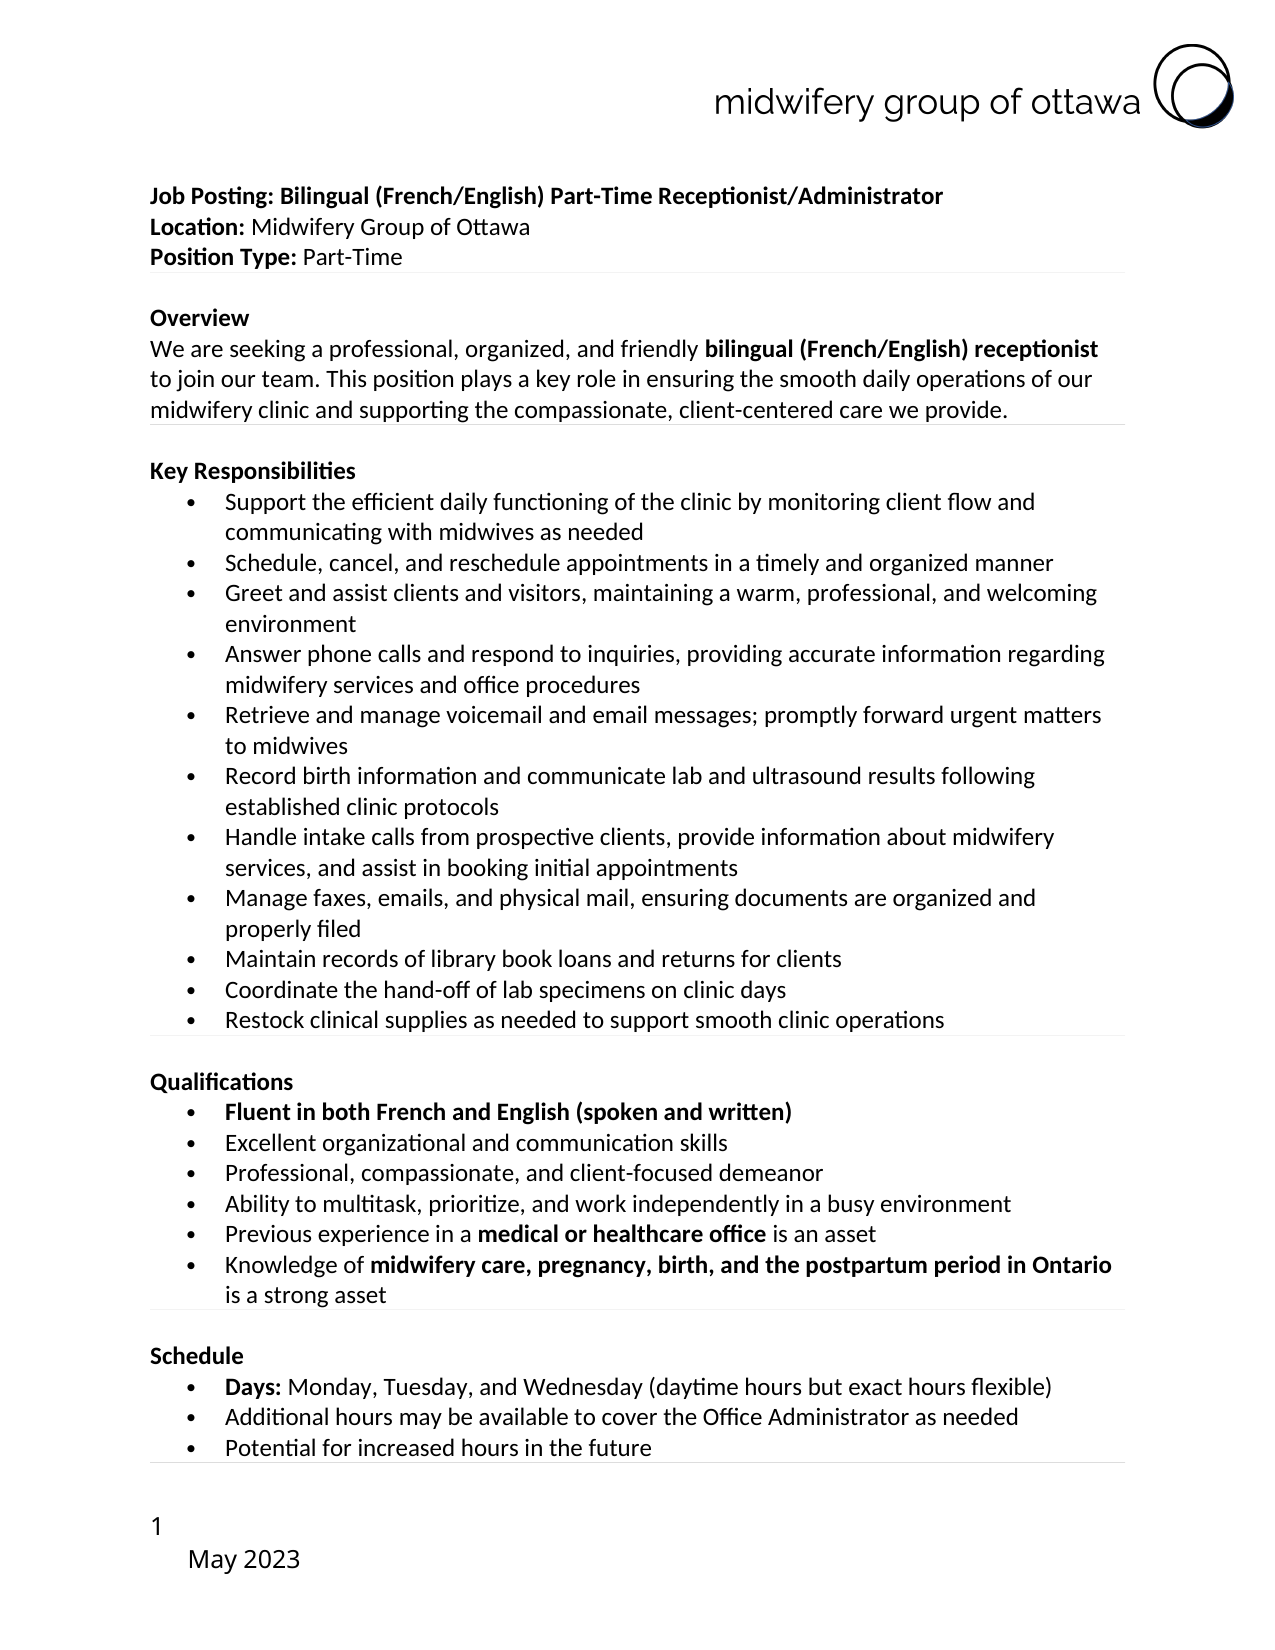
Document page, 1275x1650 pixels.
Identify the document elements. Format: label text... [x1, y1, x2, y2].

text Qualifications [150, 1066, 1125, 1096]
list Potential for increased hours in the future [187, 1432, 1125, 1462]
list Previous experience in a medical or healthcare office is an asset [187, 1218, 1125, 1249]
list Schedule, cancel, and reschedule appointments in a timely and organized manner [187, 547, 1125, 577]
list Answer phone calls and respond to inquiries, providing accurate information regarding midwifery services and office procedures [187, 638, 1125, 699]
list Restock clinical supplies as needed to support smooth clinic operations [187, 1004, 1125, 1035]
text Schedule [150, 1340, 1125, 1371]
text Overview [150, 303, 1125, 333]
list Coordinate the hand-off of lab specimens on clinic days [187, 974, 1125, 1004]
list Manage faxes, emails, and physical mail, ensuring documents are organized and properly filed [187, 882, 1125, 943]
picture [706, 44, 1234, 133]
list Knowledge of midwifery care, pregnancy, birth, and the postpartum period in Ontario is a strong asset [187, 1249, 1125, 1309]
list Retrieve and manage voicemail and email messages; promptly forward urgent matters to midwives [187, 699, 1125, 760]
list Handle intake calls from prospective clients, provide information about midwifery services, and assist in booking initial appointments [187, 821, 1125, 882]
list Days: Monday, Tuesday, and Wednesday (daytime hours but exact hours flexible) [187, 1371, 1125, 1401]
text Key Responsibilities [150, 455, 1125, 486]
text We are seeking a professional, organized, and friendly bilingual (French/English) receptionist to join our team. This position plays a key role in ensuring the smooth daily operations of our midwifery clinic and supporting the compassionate, client-centered care we provide. [150, 333, 1125, 424]
list Greet and assist clients and visitors, maintaining a warm, professional, and welcoming environment [187, 577, 1125, 638]
list Professional, compassionate, and client-focused demeanor [187, 1157, 1125, 1188]
list Fluent in both French and English (spoken and written) [187, 1096, 1125, 1127]
list Support the efficient daily functioning of the clinic by monitoring client flow and communicating with midwives as needed [187, 486, 1125, 547]
list Maintain records of library book loans and returns for clients [187, 943, 1125, 974]
list Additional hours may be available to cover the Office Administrator as needed [187, 1401, 1125, 1432]
text Job Posting: Bilingual (French/English) Part-Time Receptionist/Administrator Location: Midwifery Group of Ottawa Position Type: Part-Time [150, 181, 1125, 272]
list Excellent organizational and communication skills [187, 1127, 1125, 1157]
list Record birth information and communicate lab and ultrasound results following established clinic protocols [187, 760, 1125, 821]
list Ability to multitask, prioritize, and work independently in a busy environment [187, 1188, 1125, 1218]
